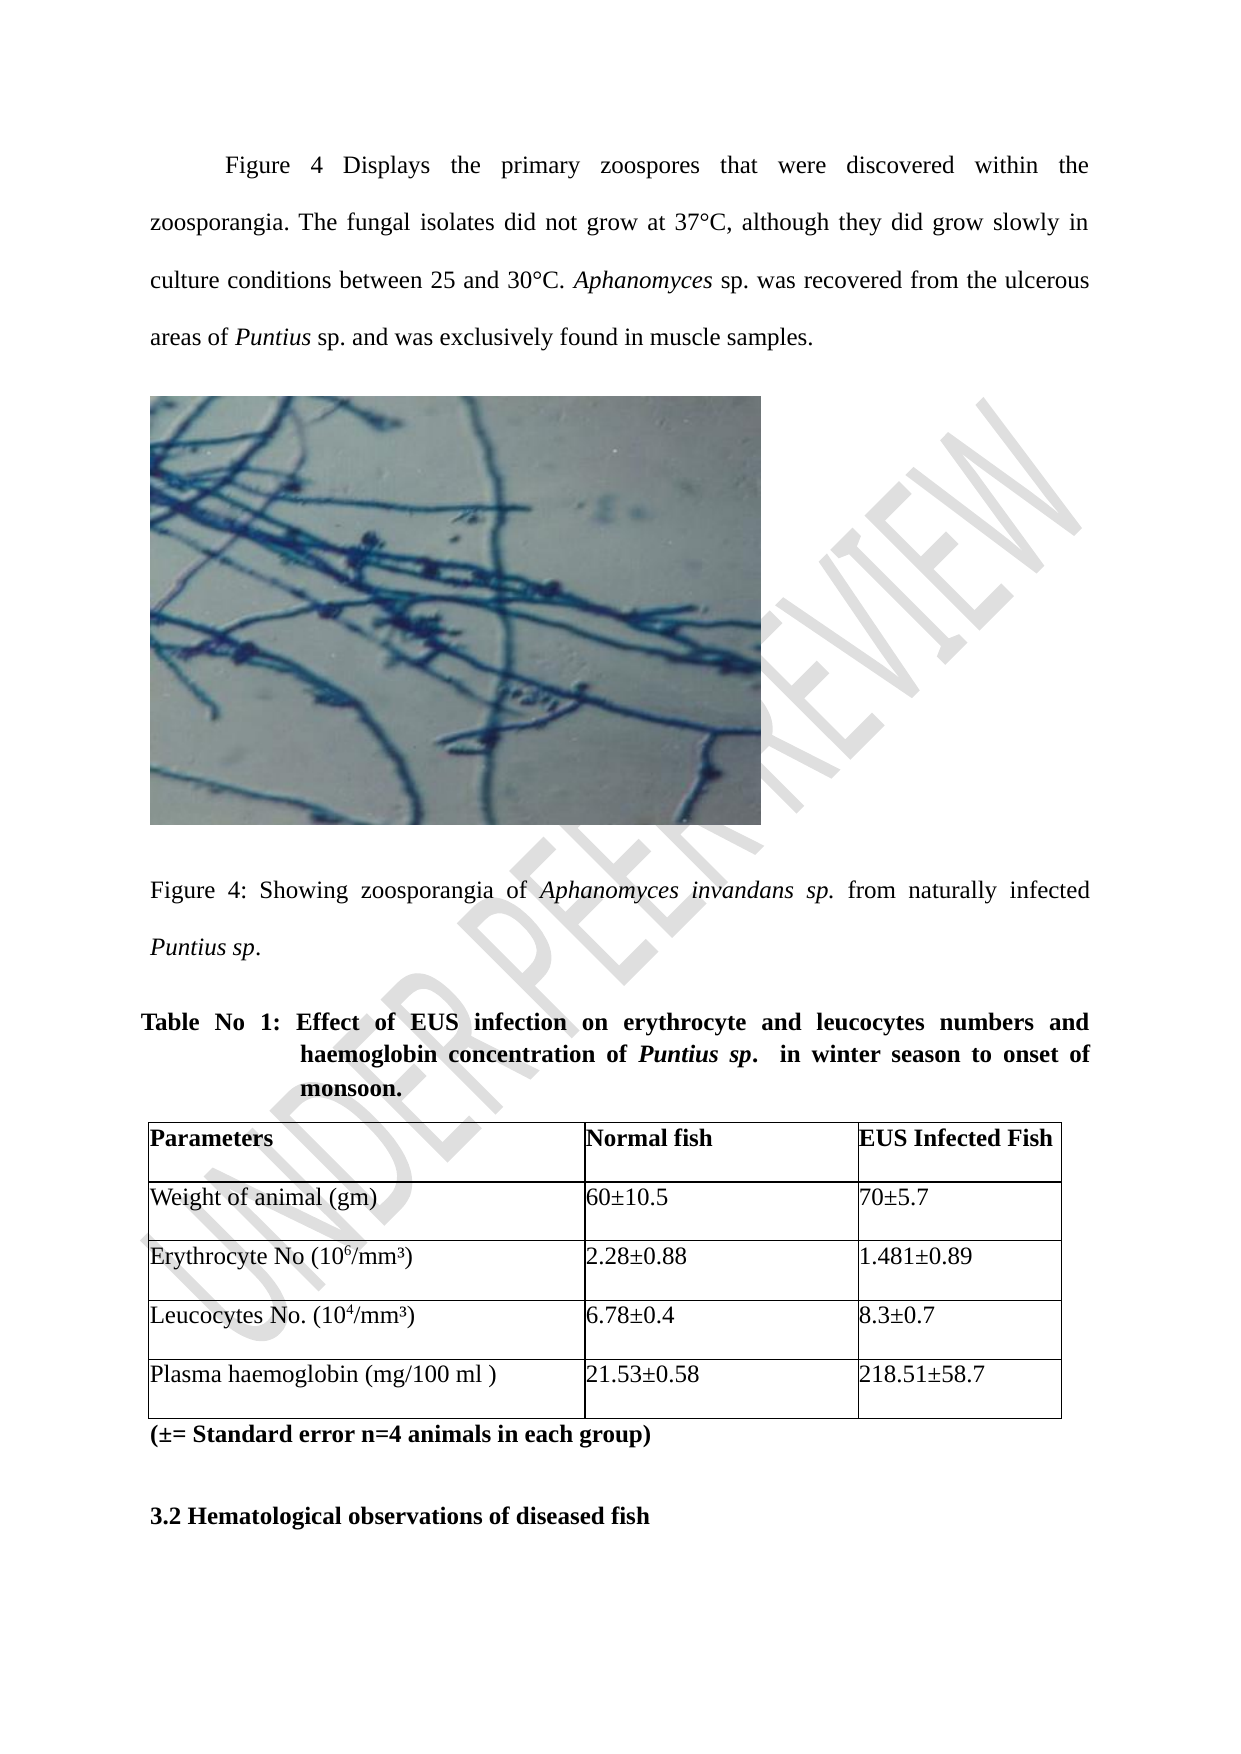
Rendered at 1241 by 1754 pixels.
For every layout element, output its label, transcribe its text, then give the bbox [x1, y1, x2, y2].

text Table No 1: Effect of EUS infection on erythrocyte and leucocytes numbers and haemoglobin concentration of Puntius sp. in winter season to onset of monsoon. [141, 1007, 1090, 1101]
table_header Normal fish [586, 1123, 858, 1181]
text Figure 4 Displays the primary zoospores that were discovered within the zoosporangia. The fungal isolates did not grow at 37°C, although they did grow slowly in culture conditions between 25 and 30°C. Aphanomyces sp. was recovered from the ulcerous areas of Puntius sp. and was exclusively found in muscle samples. [150, 150, 1090, 351]
table_header EUS Infected Fish [859, 1123, 1061, 1181]
table_cell 2.28±0.88 [586, 1241, 858, 1299]
table_header Parameters [149, 1123, 584, 1181]
table_cell 218.51±58.7 [859, 1360, 1061, 1418]
table_cell 70±5.7 [859, 1183, 1061, 1240]
picture [150, 396, 761, 825]
table_cell 6.78±0.4 [586, 1301, 858, 1358]
text (±= Standard error n=4 animals in each group) [150, 1419, 1090, 1447]
table_cell Erythrocyte No (106/mm³) [149, 1241, 584, 1299]
text Figure 4: Showing zoosporangia of Aphanomyces invandans sp. from naturally infected Puntius sp. [150, 875, 1090, 961]
table_cell Plasma haemoglobin (mg/100 ml ) [149, 1360, 584, 1418]
table_cell Leucocytes No. (104/mm³) [149, 1301, 584, 1358]
table_cell 8.3±0.7 [859, 1301, 1061, 1358]
table_cell 60±10.5 [586, 1183, 858, 1240]
text 3.2 Hematological observations of diseased fish [150, 1501, 1090, 1530]
table_cell 21.53±0.58 [586, 1360, 858, 1418]
table_cell Weight of animal (gm) [149, 1183, 584, 1240]
table_cell 1.481±0.89 [859, 1241, 1061, 1299]
